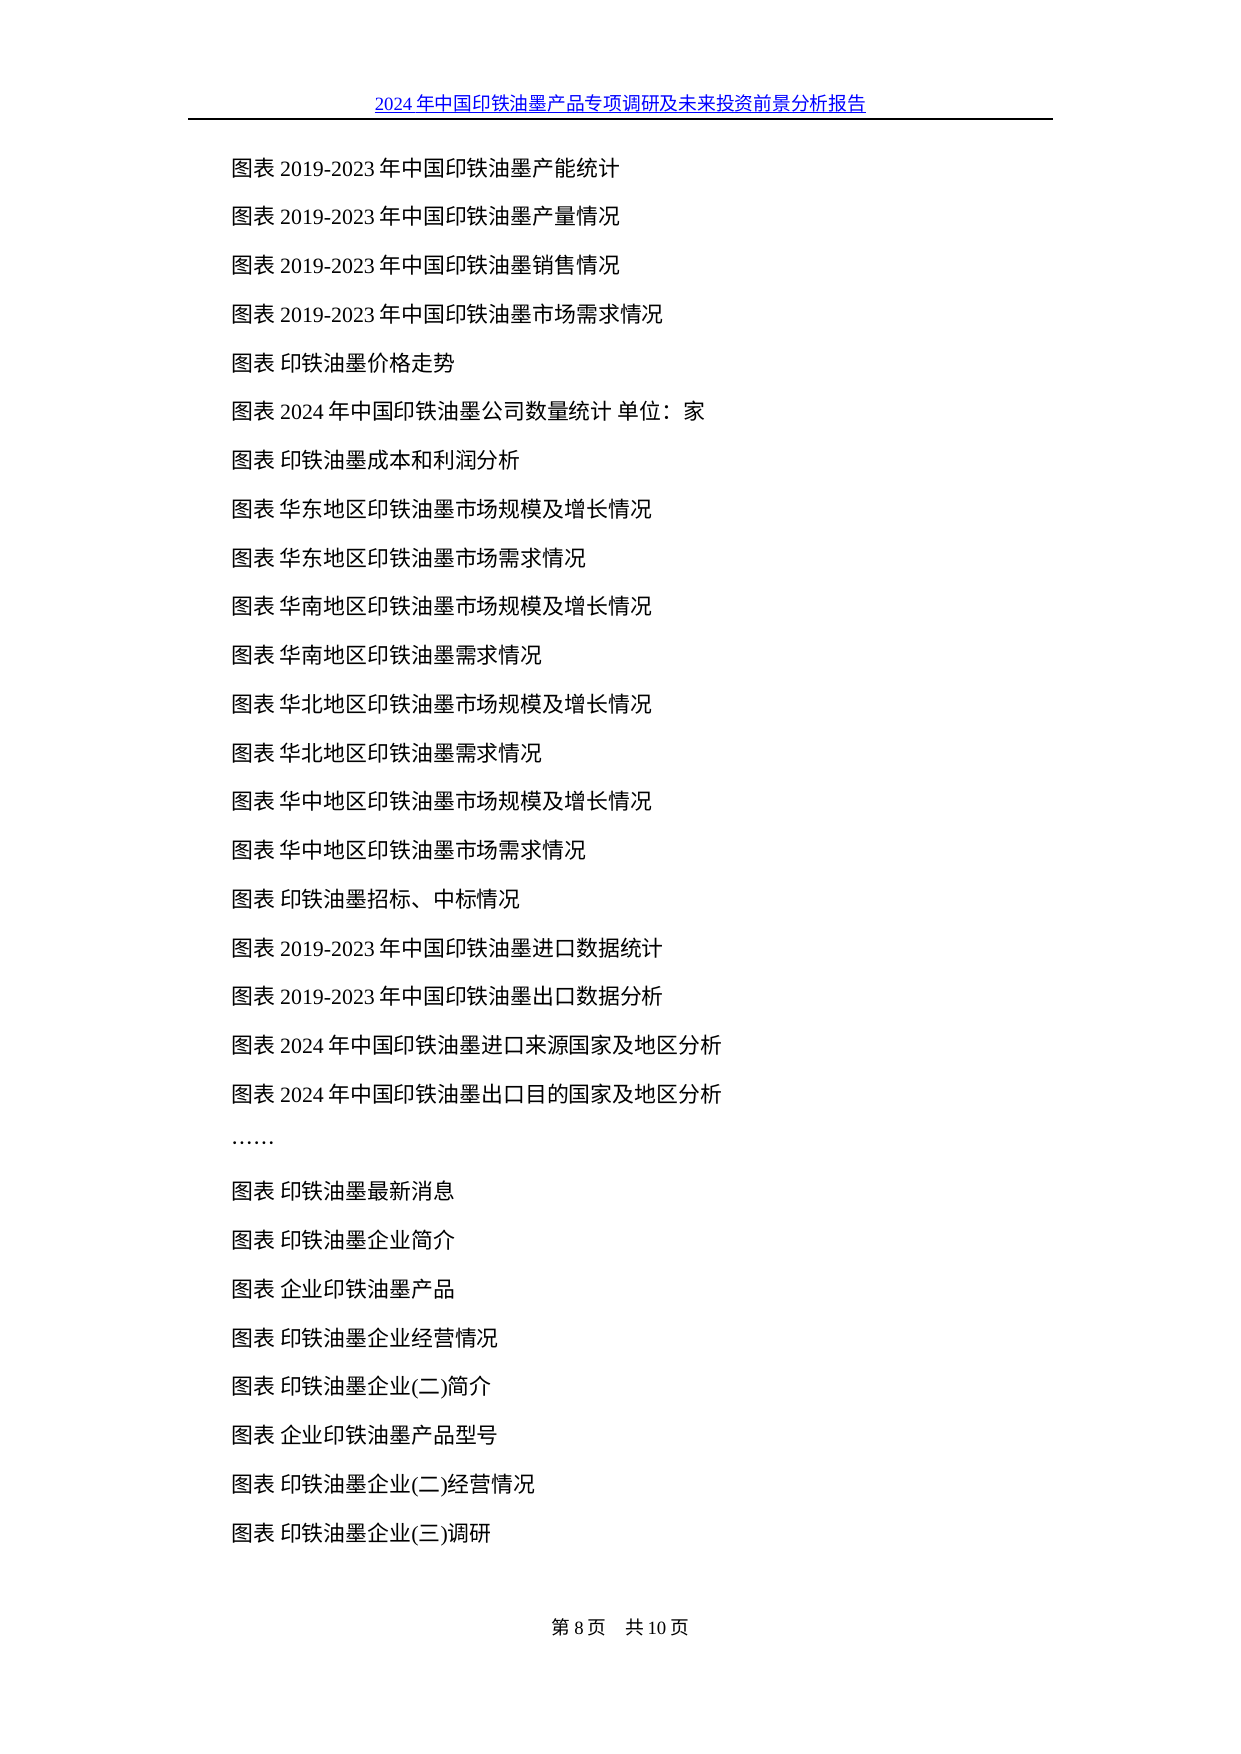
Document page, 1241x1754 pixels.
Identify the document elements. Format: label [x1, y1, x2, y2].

text [187, 150, 1053, 1548]
